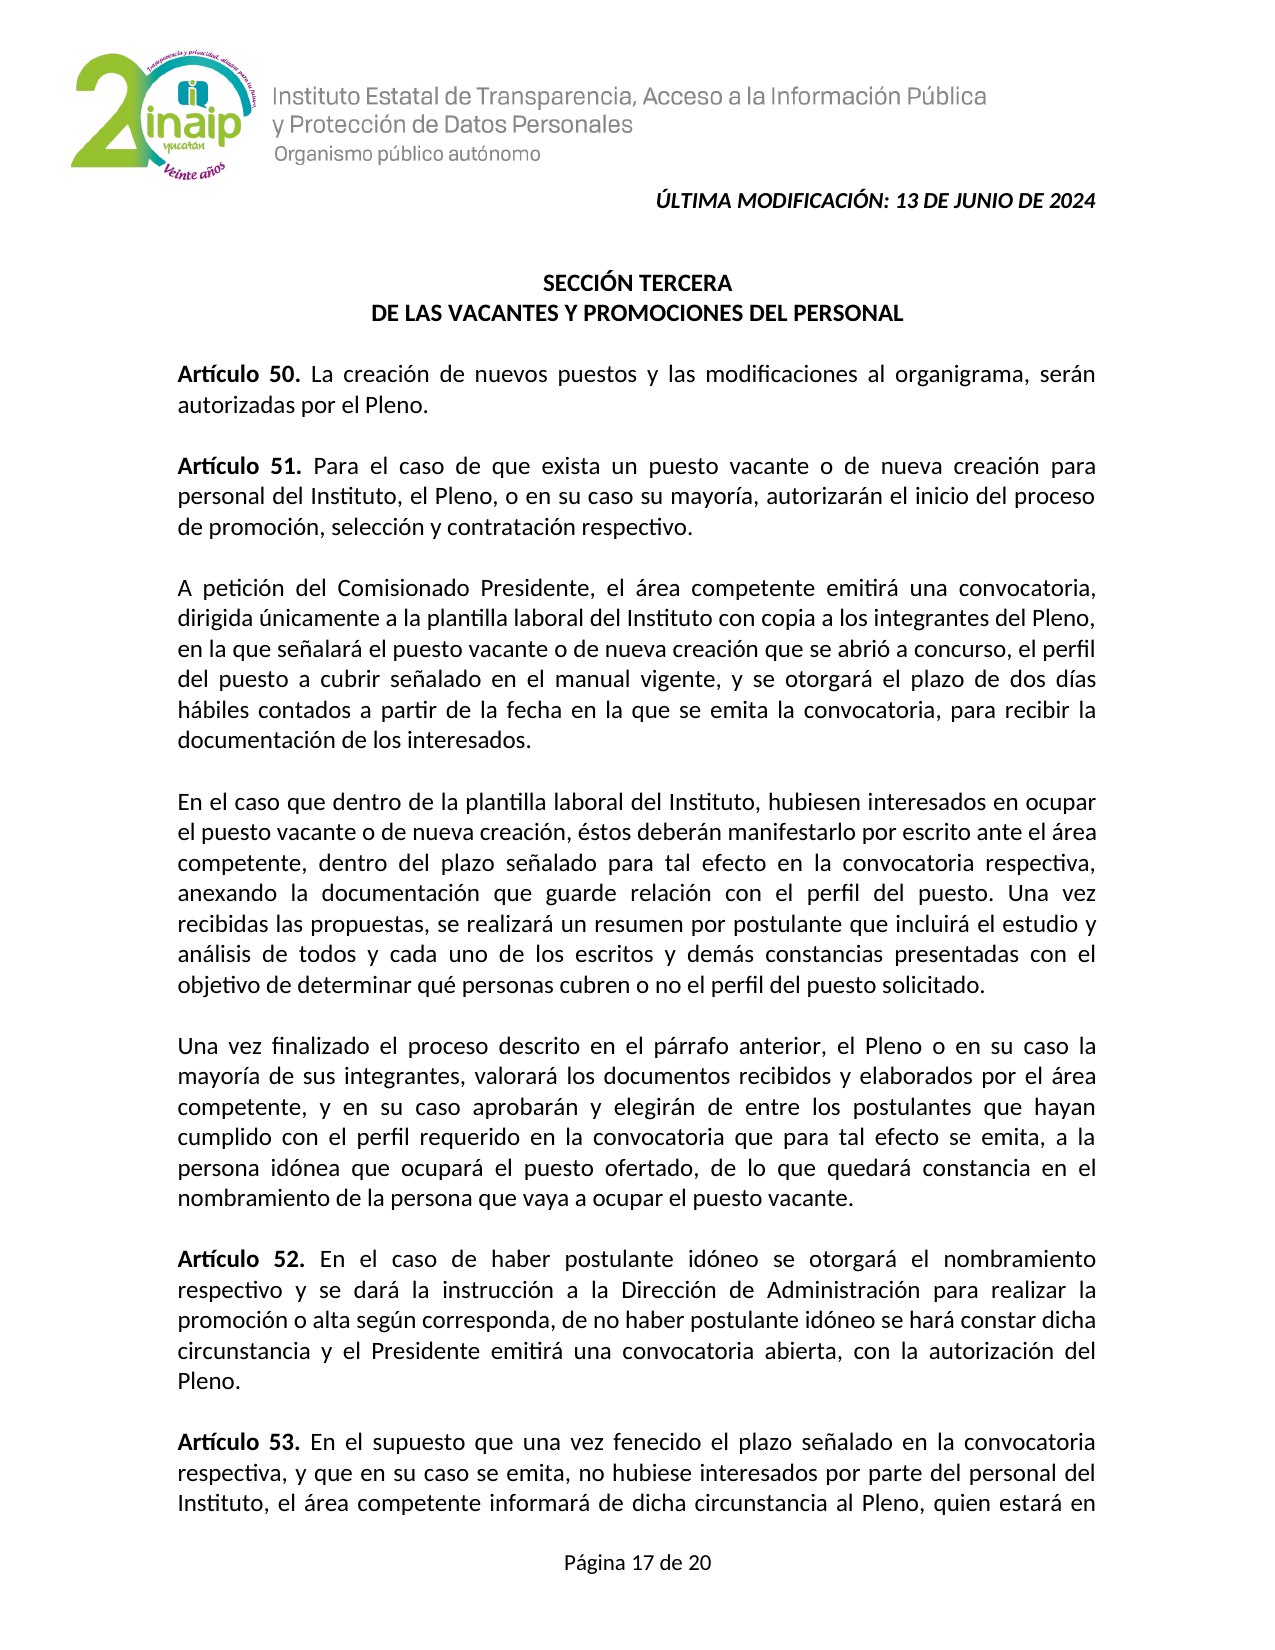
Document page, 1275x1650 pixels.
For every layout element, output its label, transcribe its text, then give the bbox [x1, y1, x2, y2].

text Artículo 50. La creación de nuevos puestos y las modificaciones al organigrama, serán autorizadas por el Pleno. [177, 358, 1098, 419]
picture [71, 37, 992, 180]
text Artículo 51. Para el caso de que exista un puesto vacante o de nueva creación para personal del Instituto, el Pleno, o en su caso su mayoría, autorizarán el inicio del proceso de promoción, selección y contratación respectivo. [177, 450, 1098, 541]
text Una vez finalizado el proceso descrito en el párrafo anterior, el Pleno o en su caso la mayoría de sus integrantes, valorará los documentos recibidos y elaborados por el área competente, y en su caso aprobarán y elegirán de entre los postulantes que hayan cumplido con el perfil requerido en la convocatoria que para tal efecto se emita, a la persona idónea que ocupará el puesto ofertado, de lo que quedará constancia en el nombramiento de la persona que vaya a ocupar el puesto vacante. [177, 1030, 1098, 1213]
text Artículo 52. En el caso de haber postulante idóneo se otorgará el nombramiento respectivo y se dará la instrucción a la Dirección de Administración para realizar la promoción o alta según corresponda, de no haber postulante idóneo se hará constar dicha circunstancia y el Presidente emitirá una convocatoria abierta, con la autorización del Pleno. [177, 1243, 1098, 1396]
subtitle SECCIÓN TERCERA [177, 267, 1098, 297]
subtitle DE LAS VACANTES Y PROMOCIONES DEL PERSONAL [177, 297, 1098, 328]
text En el caso que dentro de la plantilla laboral del Instituto, hubiesen interesados en ocupar el puesto vacante o de nueva creación, éstos deberán manifestarlo por escrito ante el área competente, dentro del plazo señalado para tal efecto en la convocatoria respectiva, anexando la documentación que guarde relación con el perfil del puesto. Una vez recibidas las propuestas, se realizará un resumen por postulante que incluirá el estudio y análisis de todos y cada uno de los escritos y demás constancias presentadas con el objetivo de determinar qué personas cubren o no el perfil del puesto solicitado. [177, 786, 1098, 999]
text A petición del Comisionado Presidente, el área competente emitirá una convocatoria, dirigida únicamente a la plantilla laboral del Instituto con copia a los integrantes del Pleno, en la que señalará el puesto vacante o de nueva creación que se abrió a concurso, el perfil del puesto a cubrir señalado en el manual vigente, y se otorgará el plazo de dos días hábiles contados a partir de la fecha en la que se emita la convocatoria, para recibir la documentación de los interesados. [177, 572, 1098, 755]
